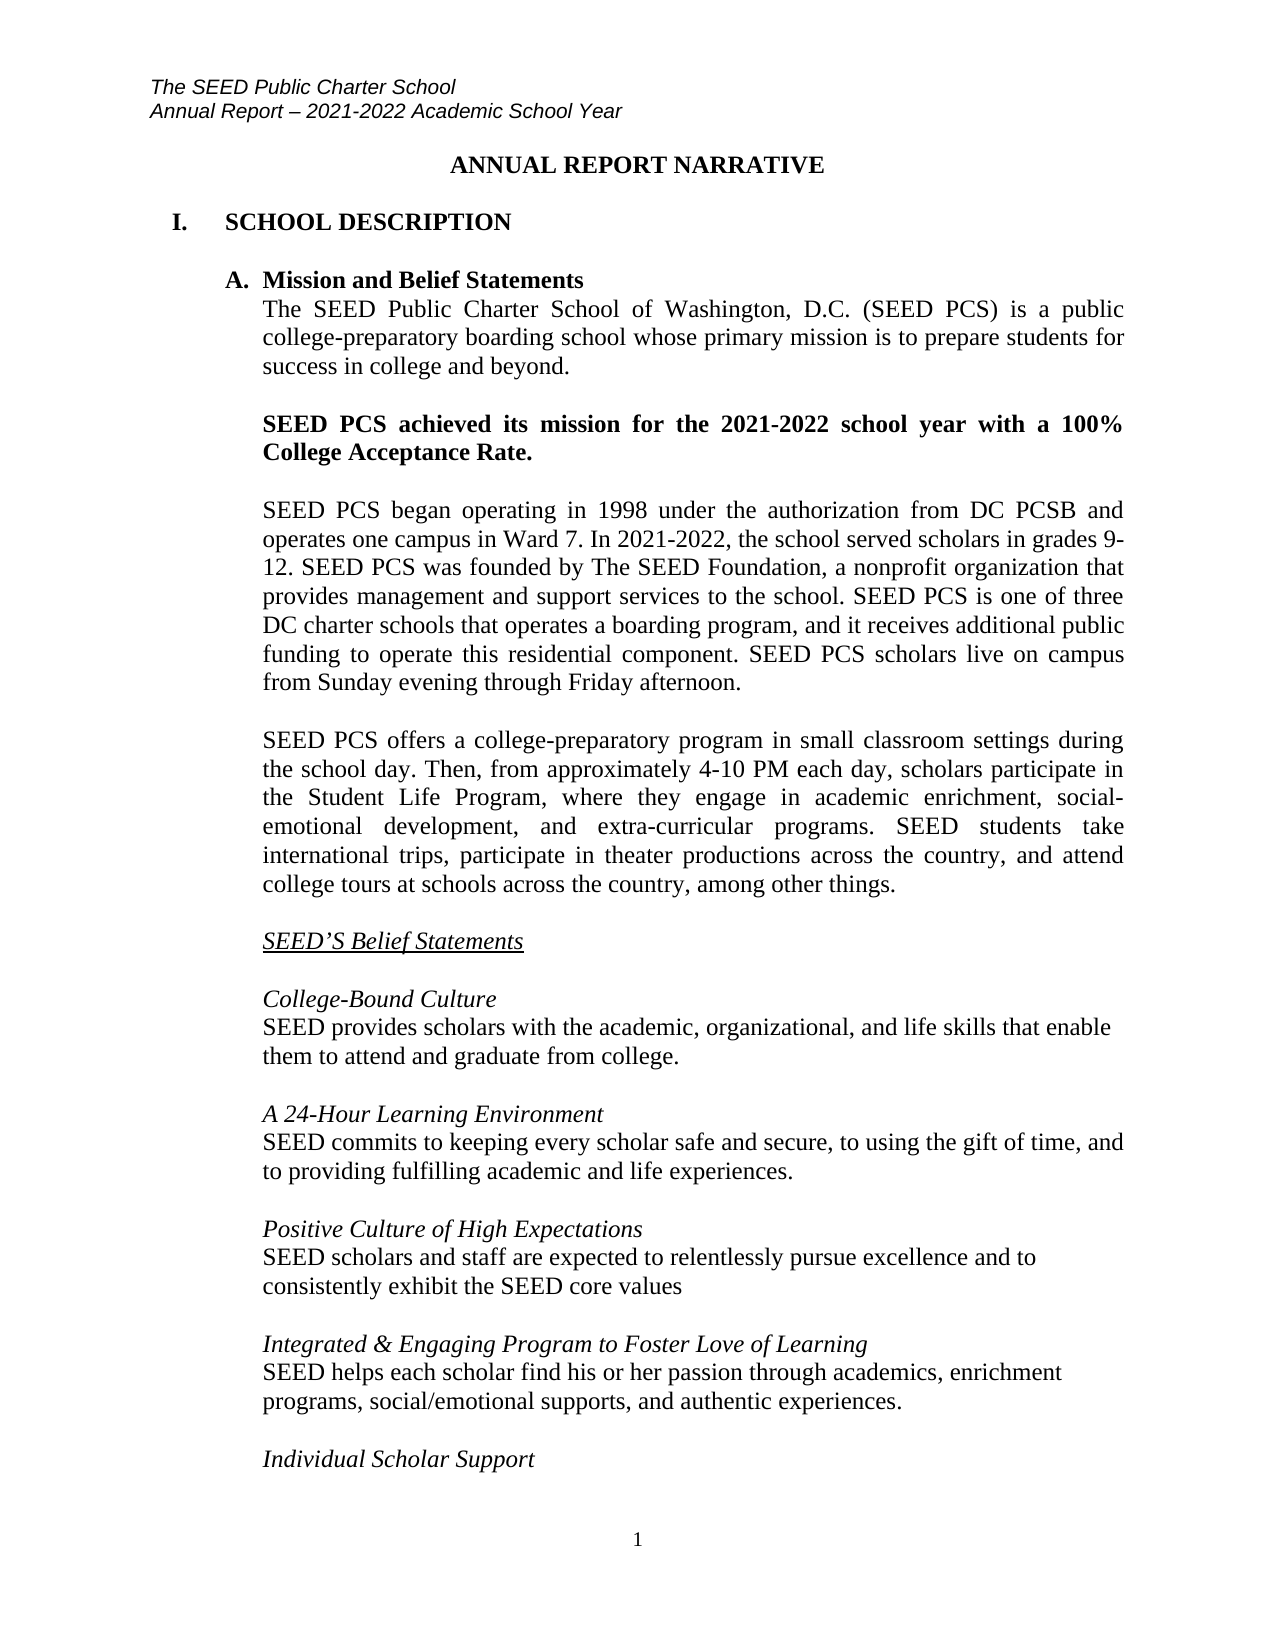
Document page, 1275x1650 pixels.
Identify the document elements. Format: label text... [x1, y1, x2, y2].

text SEED scholars and staff are expected to relentlessly pursue excellence and to consistently exhibit the SEED core values [262, 1242, 1125, 1300]
text SEED commits to keeping every scholar safe and secure, to using the gift of time, and to providing fulfilling academic and life experiences. [262, 1127, 1125, 1185]
text SEED provides scholars with the academic, organizational, and life skills that enable them to attend and graduate from college. [262, 1012, 1125, 1070]
text College-Bound Culture [262, 984, 1125, 1012]
subtitle The SEED Public Charter School of Washington, D.C. (SEED PCS) is a public college-preparatory boarding school whose primary mission is to prepare students for success in college and beyond. [262, 294, 1125, 380]
text Integrated & Engaging Program to Foster Love of Learning [262, 1329, 1125, 1357]
text Positive Culture of High Expectations [262, 1214, 1125, 1242]
subtitle Mission and Belief Statements [225, 265, 1125, 294]
text A 24-Hour Learning Environment [262, 1099, 1125, 1127]
text SEED PCS offers a college-preparatory program in small classroom settings during the school day. Then, from approximately 4-10 PM each day, scholars participate in the Student Life Program, where they engage in academic enrichment, social-emotional development, and extra-curricular programs. SEED students take international trips, participate in theater productions across the country, and attend college tours at schools across the country, among other things. [262, 725, 1125, 897]
text SEED’S Belief Statements [262, 926, 1125, 955]
text SEED PCS achieved its mission for the 2021-2022 school year with a 100% College Acceptance Rate. [262, 409, 1125, 466]
subtitle SCHOOL DESCRIPTION [187, 207, 1125, 236]
text ANNUAL REPORT NARRATIVE [150, 150, 1125, 179]
text SEED PCS began operating in 1998 under the authorization from DC PCSB and operates one campus in Ward 7. In 2021-2022, the school served scholars in grades 9-12. SEED PCS was founded by The SEED Foundation, a nonprofit organization that provides management and support services to the school. SEED PCS is one of three DC charter schools that operates a boarding program, and it receives additional public funding to operate this residential component. SEED PCS scholars live on campus from Sunday evening through Friday afternoon. [262, 495, 1125, 696]
text SEED helps each scholar find his or her passion through academics, enrichment programs, social/emotional supports, and authentic experiences. [262, 1357, 1125, 1415]
text Individual Scholar Support [262, 1444, 1125, 1472]
